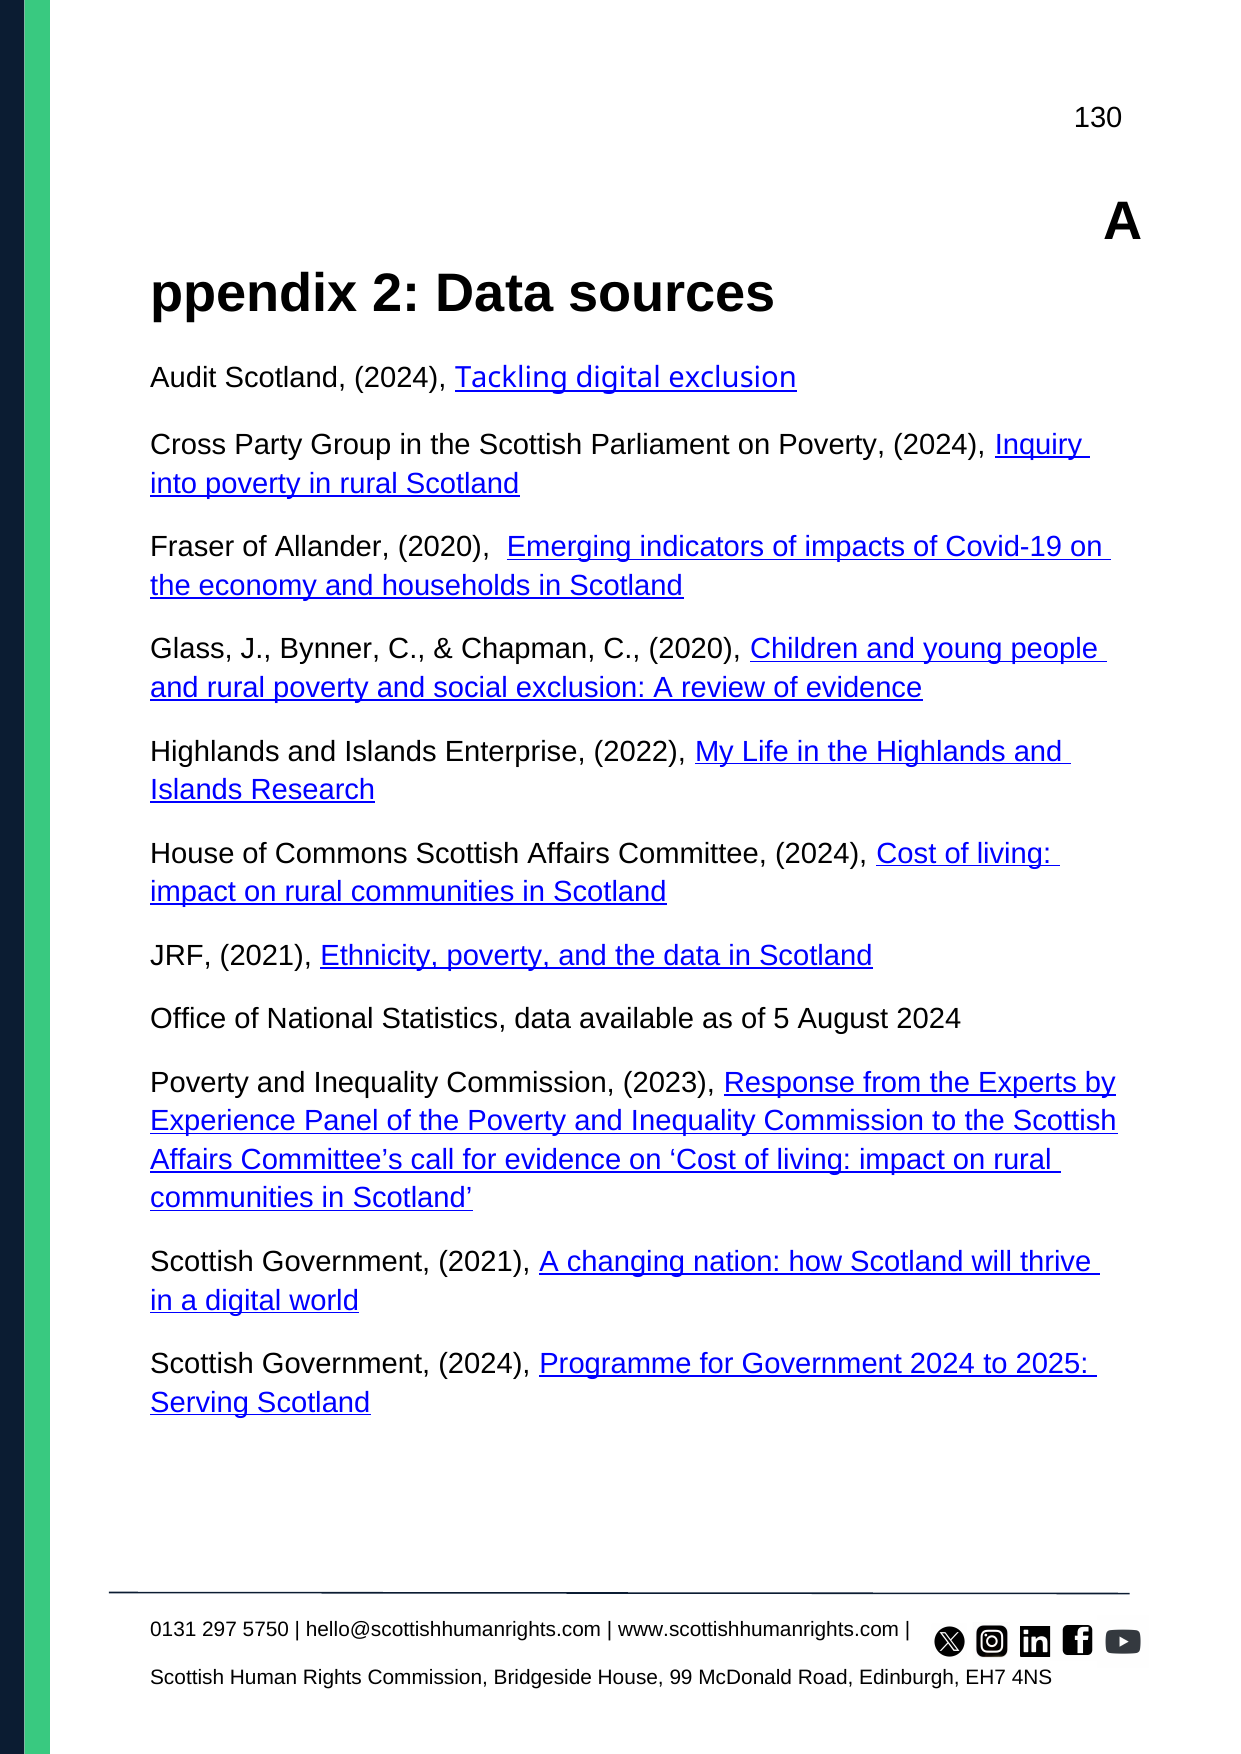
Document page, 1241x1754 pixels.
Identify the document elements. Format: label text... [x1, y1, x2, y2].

text Glass, J., Bynner, C., & Chapman, C., (2020), Children and young people and rural poverty and social exclusion: A review of evidence [150, 631, 1122, 703]
text Scottish Government, (2021), A changing nation: how Scotland will thrive in a digital world [150, 1244, 1122, 1316]
picture [1020, 1615, 1150, 1668]
text House of Commons Scottish Affairs Committee, (2024), Cost of living: impact on rural communities in Scotland [150, 836, 1122, 908]
picture [931, 1623, 968, 1660]
text Poverty and Inequality Commission, (2023), Response from the Experts by Experience Panel of the Poverty and Inequality Commission to the Scottish Affairs Committee’s call for evidence on ‘Cost of living: impact on rural communities in Scotland’ [150, 1065, 1122, 1214]
text Highlands and Islands Enterprise, (2022), My Life in the Highlands and Islands Research [150, 733, 1122, 806]
picture [972, 1622, 1011, 1660]
text Office of National Statistics, data available as of 5 August 2024 [150, 1001, 1122, 1035]
text Cross Party Group in the Scottish Parliament on Poverty, (2024), Inquiry into poverty in rural Scotland [150, 427, 1122, 499]
subtitle Appendix 2: Data sources [150, 188, 1122, 322]
text JRF, (2021), Ethnicity, poverty, and the data in Scotland [150, 938, 1122, 971]
text Scottish Government, (2024), Programme for Government 2024 to 2025: Serving Scotland [150, 1346, 1122, 1418]
text Fraser of Allander, (2020), Emerging indicators of impacts of Covid-19 on the economy and households in Scotland [150, 529, 1122, 601]
text Audit Scotland, (2024), Tackling digital exclusion [150, 357, 1122, 396]
